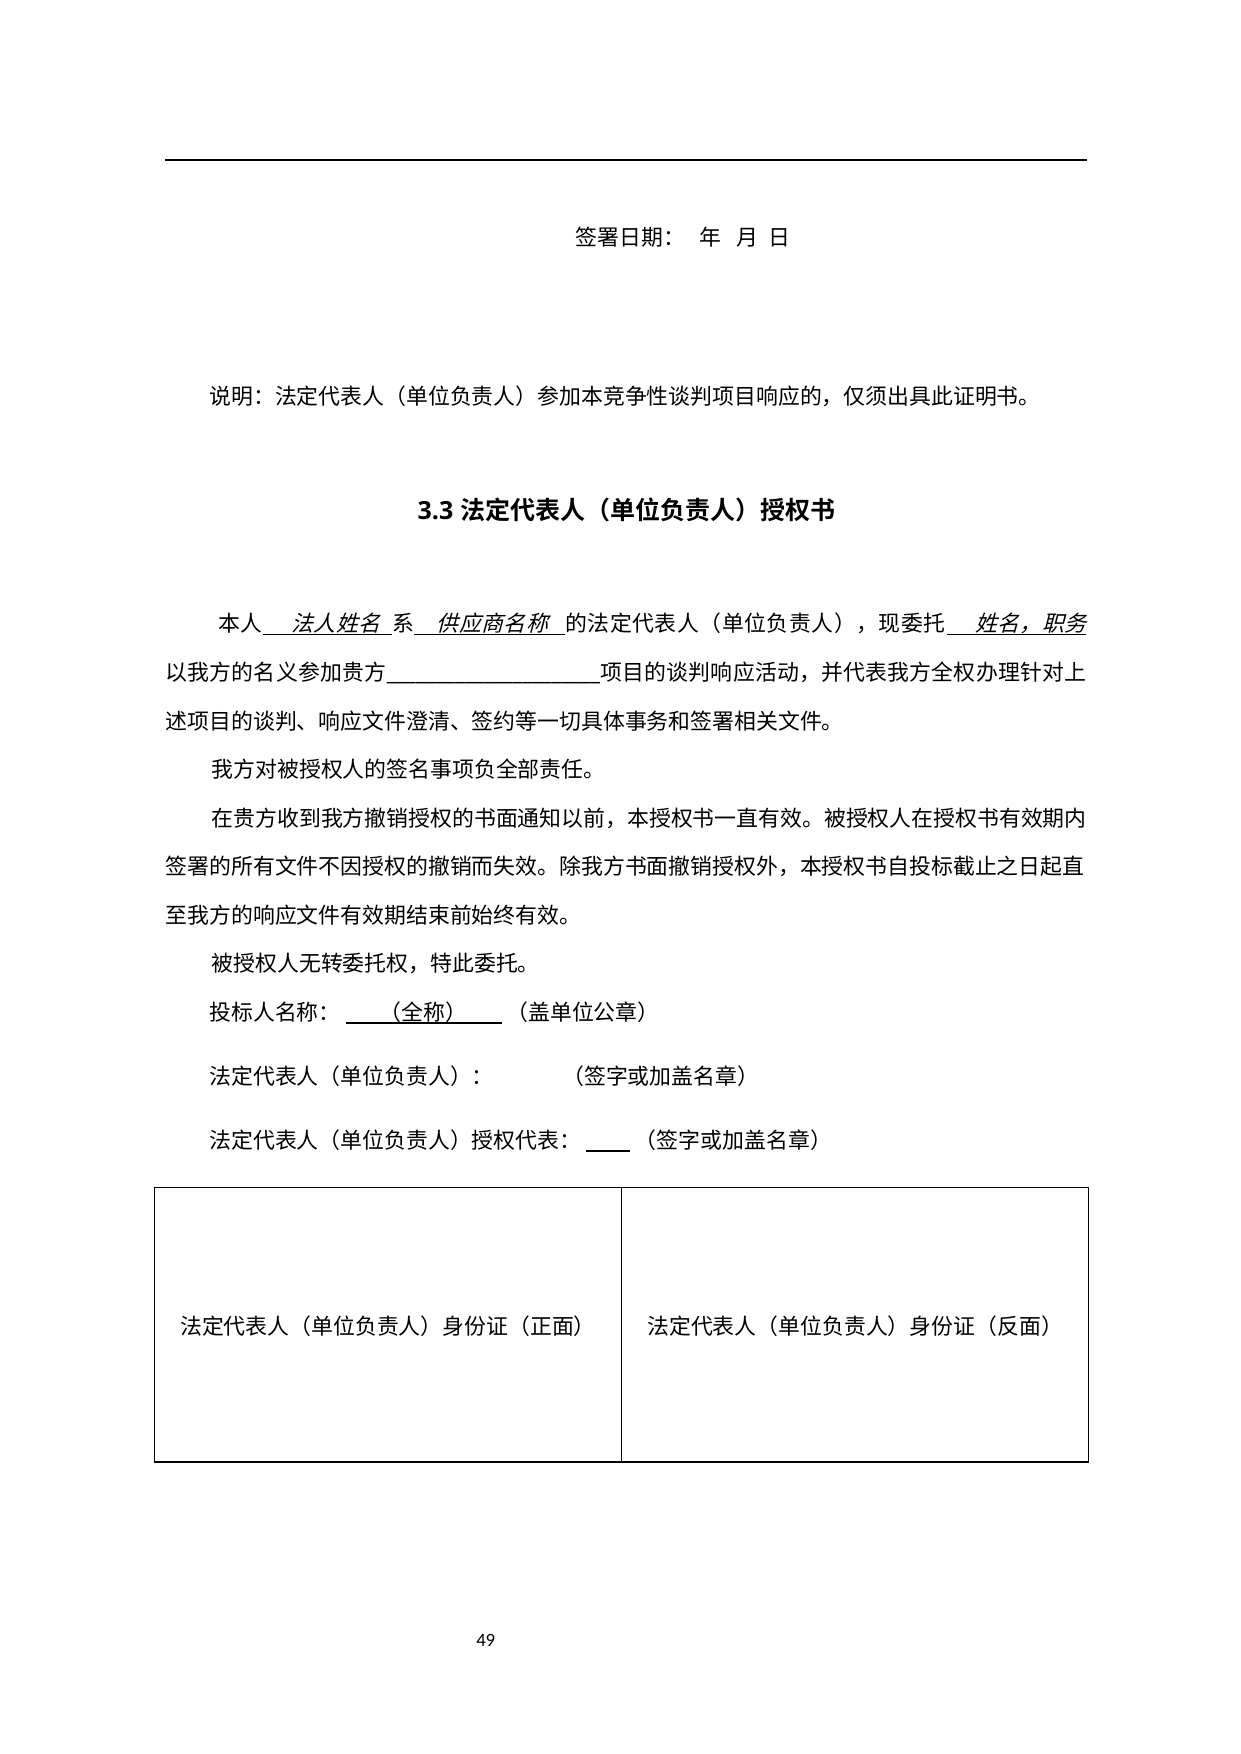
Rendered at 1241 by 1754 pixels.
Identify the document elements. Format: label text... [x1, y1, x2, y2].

text 说明：法定代表人（单位负责人）参加本竞争性谈判项目响应的，仅须出具此证明书。 [165, 378, 1087, 411]
text 本人 法人姓名 系 供应商名称 的法定代表人（单位负责人），现委托 姓名，职务 以我方的名义参加贵方______________________项目的谈判响应活动，并代表我方全权办理针对上述项目的谈判、响应文件澄清、签约等一切具体事务和签署相关文件。 [165, 606, 1087, 736]
text 3.3 法定代表人（单位负责人）授权书 [165, 476, 1087, 541]
text 法定代表人（单位负责人）： （签字或加盖名章） [165, 1058, 1087, 1091]
table_header 法定代表人（单位负责人）身份证（反面） [622, 1188, 1088, 1461]
table_header 法定代表人（单位负责人）身份证（正面） [155, 1188, 621, 1461]
text 投标人名称： （全称） （盖单位公章） [165, 994, 1087, 1027]
text 我方对被授权人的签名事项负全部责任。 [165, 752, 1087, 784]
text 法定代表人（单位负责人）授权代表： （签字或加盖名章） [165, 1123, 1087, 1155]
text 签署日期： 年 月 日 [165, 219, 1087, 252]
text 在贵方收到我方撤销授权的书面通知以前，本授权书一直有效。被授权人在授权书有效期内签署的所有文件不因授权的撤销而失效。除我方书面撤销授权外，本授权书自投标截止之日起直至我方的响应文件有效期结束前始终有效。 [165, 800, 1087, 930]
text 被授权人无转委托权，特此委托。 [165, 946, 1087, 978]
